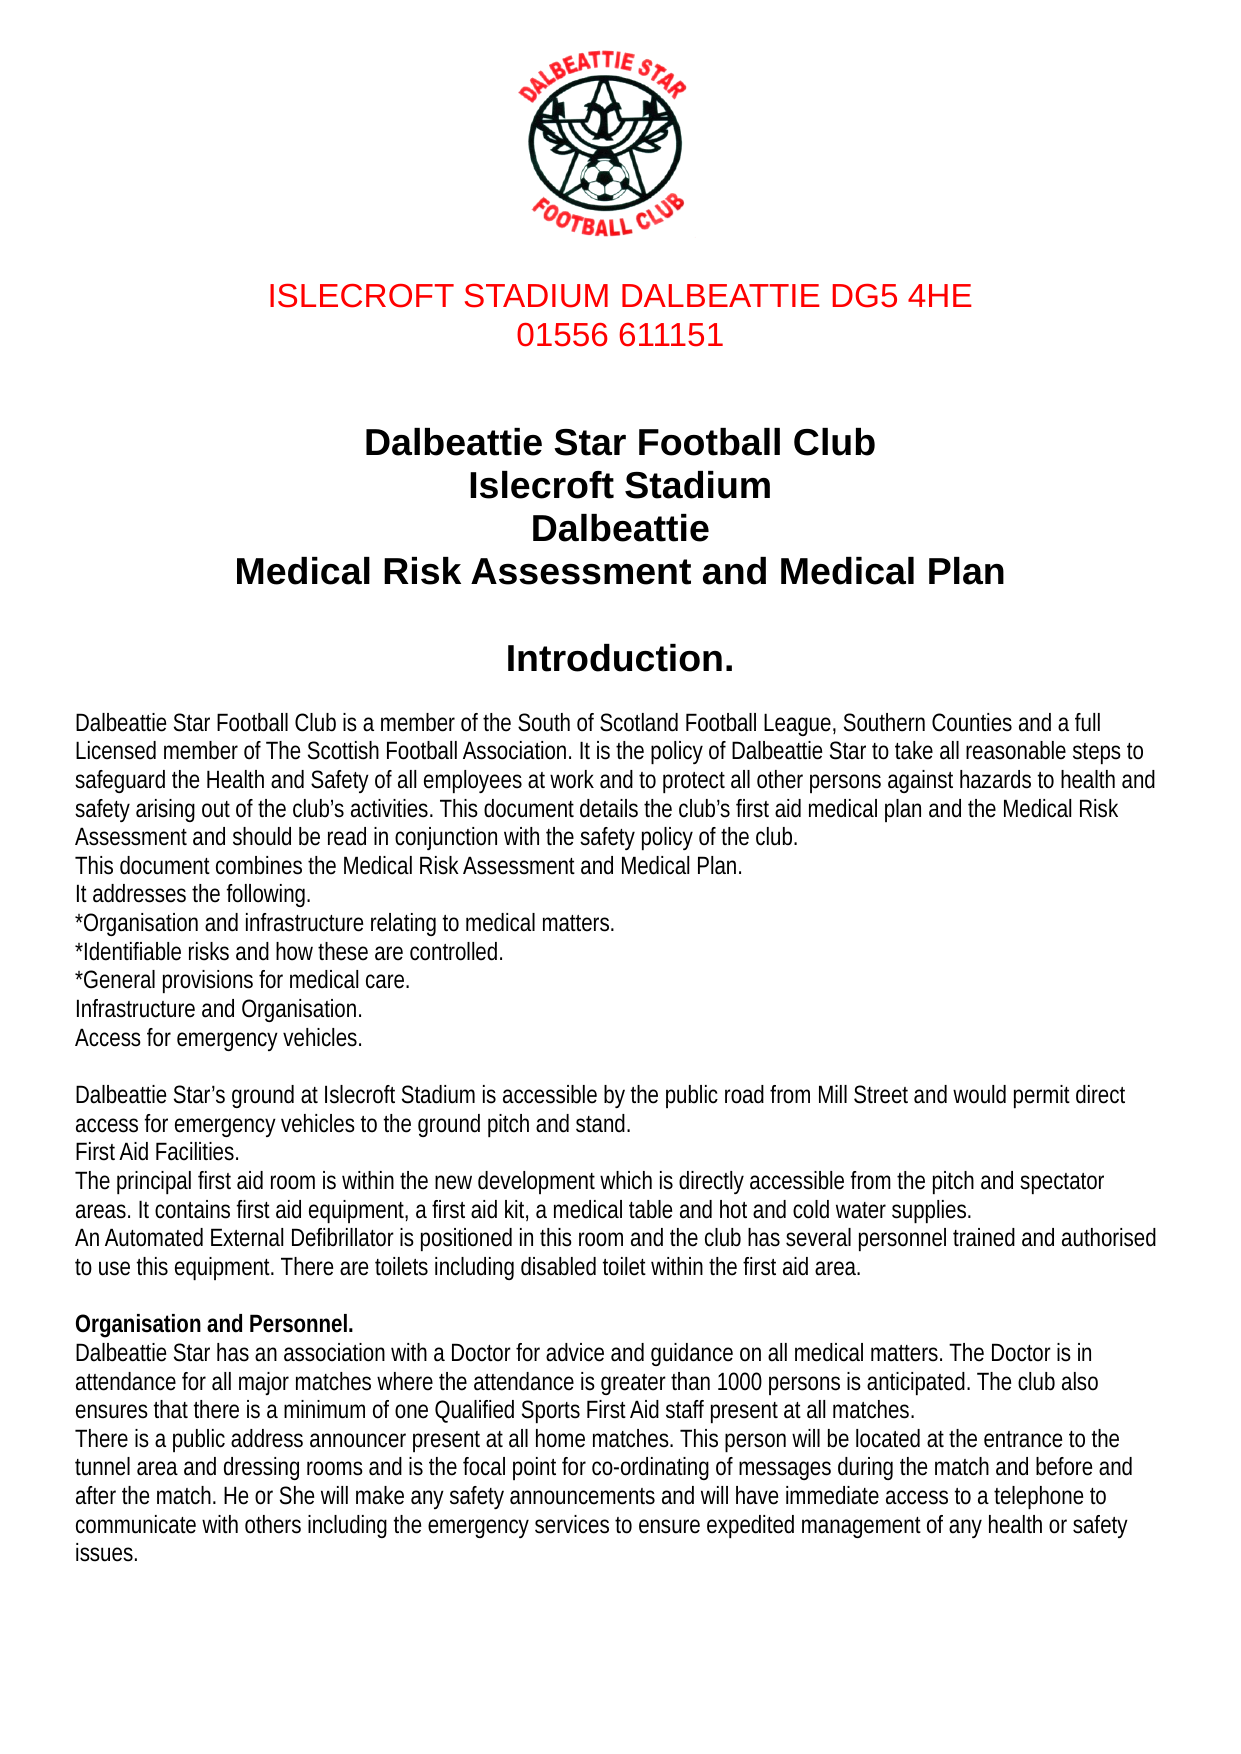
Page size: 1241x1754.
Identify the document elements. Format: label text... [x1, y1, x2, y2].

text Medical Risk Assessment and Medical Plan [75, 549, 1165, 593]
text First Aid Facilities. [75, 1137, 1165, 1166]
text Dalbeattie Star’s ground at Islecroft Stadium is accessible by the public road from Mill Street and would permit direct access for emergency vehicles to the ground pitch and stand. [75, 1080, 1165, 1137]
picture [508, 47, 696, 238]
text Dalbeattie Star Football Club [75, 420, 1165, 463]
text Dalbeattie Star Football Club is a member of the South of Scotland Football League, Southern Counties and a full Licensed member of The Scottish Football Association. It is the policy of Dalbeattie Star to take all reasonable steps to [75, 708, 1165, 765]
text *General provisions for medical care. [75, 965, 1165, 994]
text Introduction. [75, 636, 1165, 679]
text Infrastructure and Organisation. [75, 994, 1165, 1023]
text Dalbeattie Star has an association with a Doctor for advice and guidance on all medical matters. The Doctor is in attendance for all major matches where the attendance is greater than 1000 persons is anticipated. The club also ensures that there is a minimum of one Qualified Sports First Aid staff present at all matches. [75, 1338, 1165, 1424]
text *Organisation and infrastructure relating to medical matters. [75, 908, 1165, 937]
text Islecroft Stadium [75, 463, 1165, 506]
text This document combines the Medical Risk Assessment and Medical Plan. [75, 851, 1165, 879]
text safeguard the Health and Safety of all employees at work and to protect all other persons against hazards to health and safety arising out of the club’s activities. This document details the club’s first aid medical plan and the Medical Risk Assessment and should be read in conjunction with the safety policy of the club. [75, 765, 1165, 851]
text 01556 611151 [75, 315, 1165, 353]
text The principal first aid room is within the new development which is directly accessible from the pitch and spectator areas. It contains first aid equipment, a first aid kit, a medical table and hot and cold water supplies. [75, 1166, 1165, 1223]
text There is a public address announcer present at all home matches. This person will be located at the entrance to the tunnel area and dressing rooms and is the focal point for co-ordinating of messages during the match and before and after the match. He or She will make any safety announcements and will have immediate access to a telephone to communicate with others including the emergency services to ensure expedited management of any health or safety issues. [75, 1424, 1165, 1567]
text ISLECROFT STADIUM DALBEATTIE DG5 4HE [75, 276, 1165, 315]
text *Identifiable risks and how these are controlled. [75, 937, 1165, 965]
text Dalbeattie [75, 506, 1165, 549]
text Organisation and Personnel. [75, 1309, 1165, 1338]
text An Automated External Defibrillator is positioned in this room and the club has several personnel trained and authorised to use this equipment. There are toilets including disabled toilet within the first aid area. [75, 1223, 1165, 1281]
text Access for emergency vehicles. [75, 1023, 1165, 1051]
text It addresses the following. [75, 879, 1165, 908]
